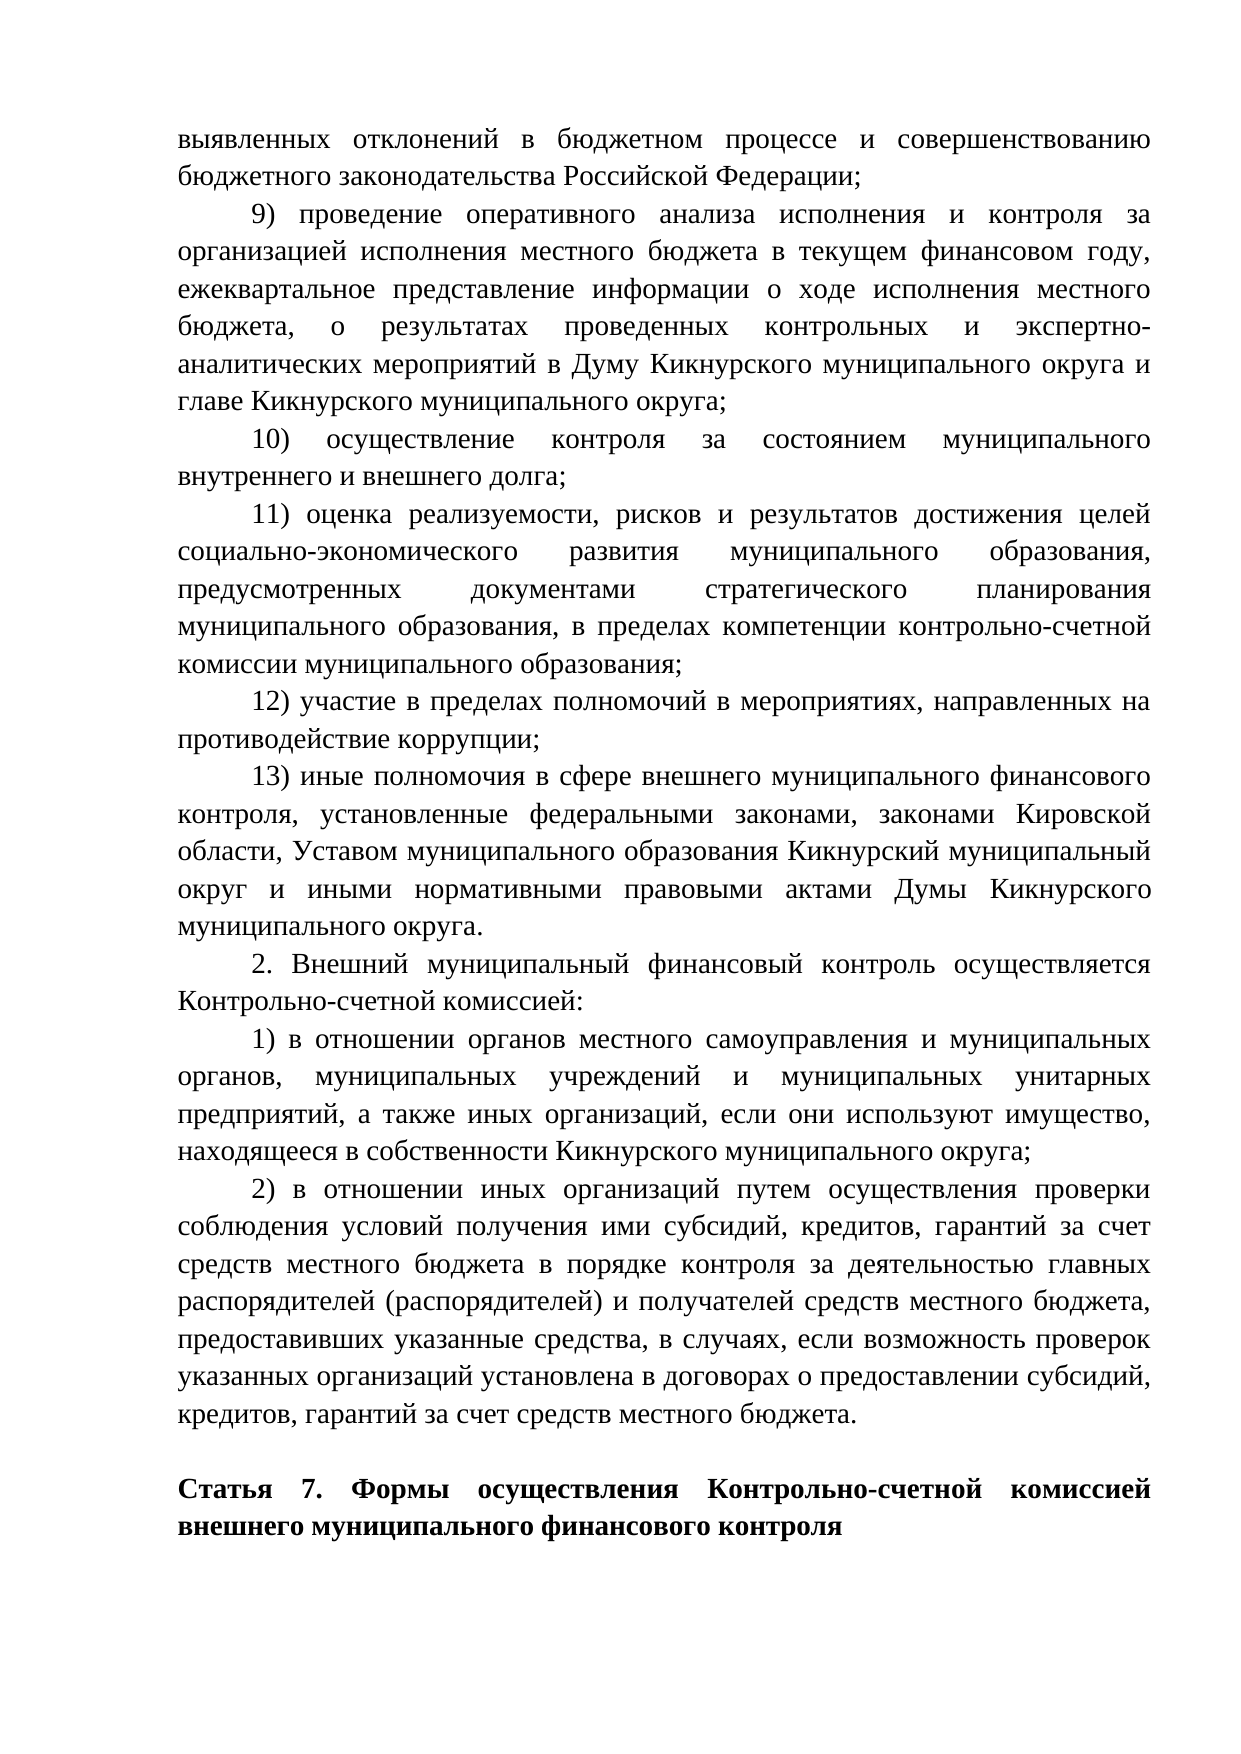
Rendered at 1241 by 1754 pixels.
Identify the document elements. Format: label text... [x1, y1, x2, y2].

text Статья 7. Формы осуществления Контрольно-счетной комиссией внешнего муниципального финансового контроля [177, 1468, 1152, 1543]
text 2. Внешний муниципальный финансовый контроль осуществляется Контрольно-счетной комиссией: [177, 943, 1152, 1018]
text 1) в отношении органов местного самоуправления и муниципальных органов, муниципальных учреждений и муниципальных унитарных предприятий, а также иных организаций, если они используют имущество, находящееся в собственности Кикнурского муниципального округа; [177, 1018, 1152, 1168]
text 10) осуществление контроля за состоянием муниципального внутреннего и внешнего долга; [177, 418, 1152, 493]
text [177, 118, 1152, 193]
text 11) оценка реализуемости, рисков и результатов достижения целей социально-экономического развития муниципального образования, предусмотренных документами стратегического планирования муниципального образования, в пределах компетенции контрольно-счетной комиссии муниципального образования; [177, 493, 1152, 681]
text 12) участие в пределах полномочий в мероприятиях, направленных на противодействие коррупции; [177, 681, 1152, 756]
text 13) иные полномочия в сфере внешнего муниципального финансового контроля, установленные федеральными законами, законами Кировской области, Уставом муниципального образования Кикнурский муниципальный округ и иными нормативными правовыми актами Думы Кикнурского муниципального округа. [177, 756, 1152, 943]
text 9) проведение оперативного анализа исполнения и контроля за организацией исполнения местного бюджета в текущем финансовом году, ежеквартальное представление информации о ходе исполнения местного бюджета, о результатах проведенных контрольных и экспертно-аналитических мероприятий в Думу Кикнурского муниципального округа и главе Кикнурского муниципального округа; [177, 193, 1152, 418]
text 2) в отношении иных организаций путем осуществления проверки соблюдения условий получения ими субсидий, кредитов, гарантий за счет средств местного бюджета в порядке контроля за деятельностью главных распорядителей (распорядителей) и получателей средств местного бюджета, предоставивших указанные средства, в случаях, если возможность проверок указанных организаций установлена в договорах о предоставлении субсидий, кредитов, гарантий за счет средств местного бюджета. [177, 1168, 1152, 1431]
